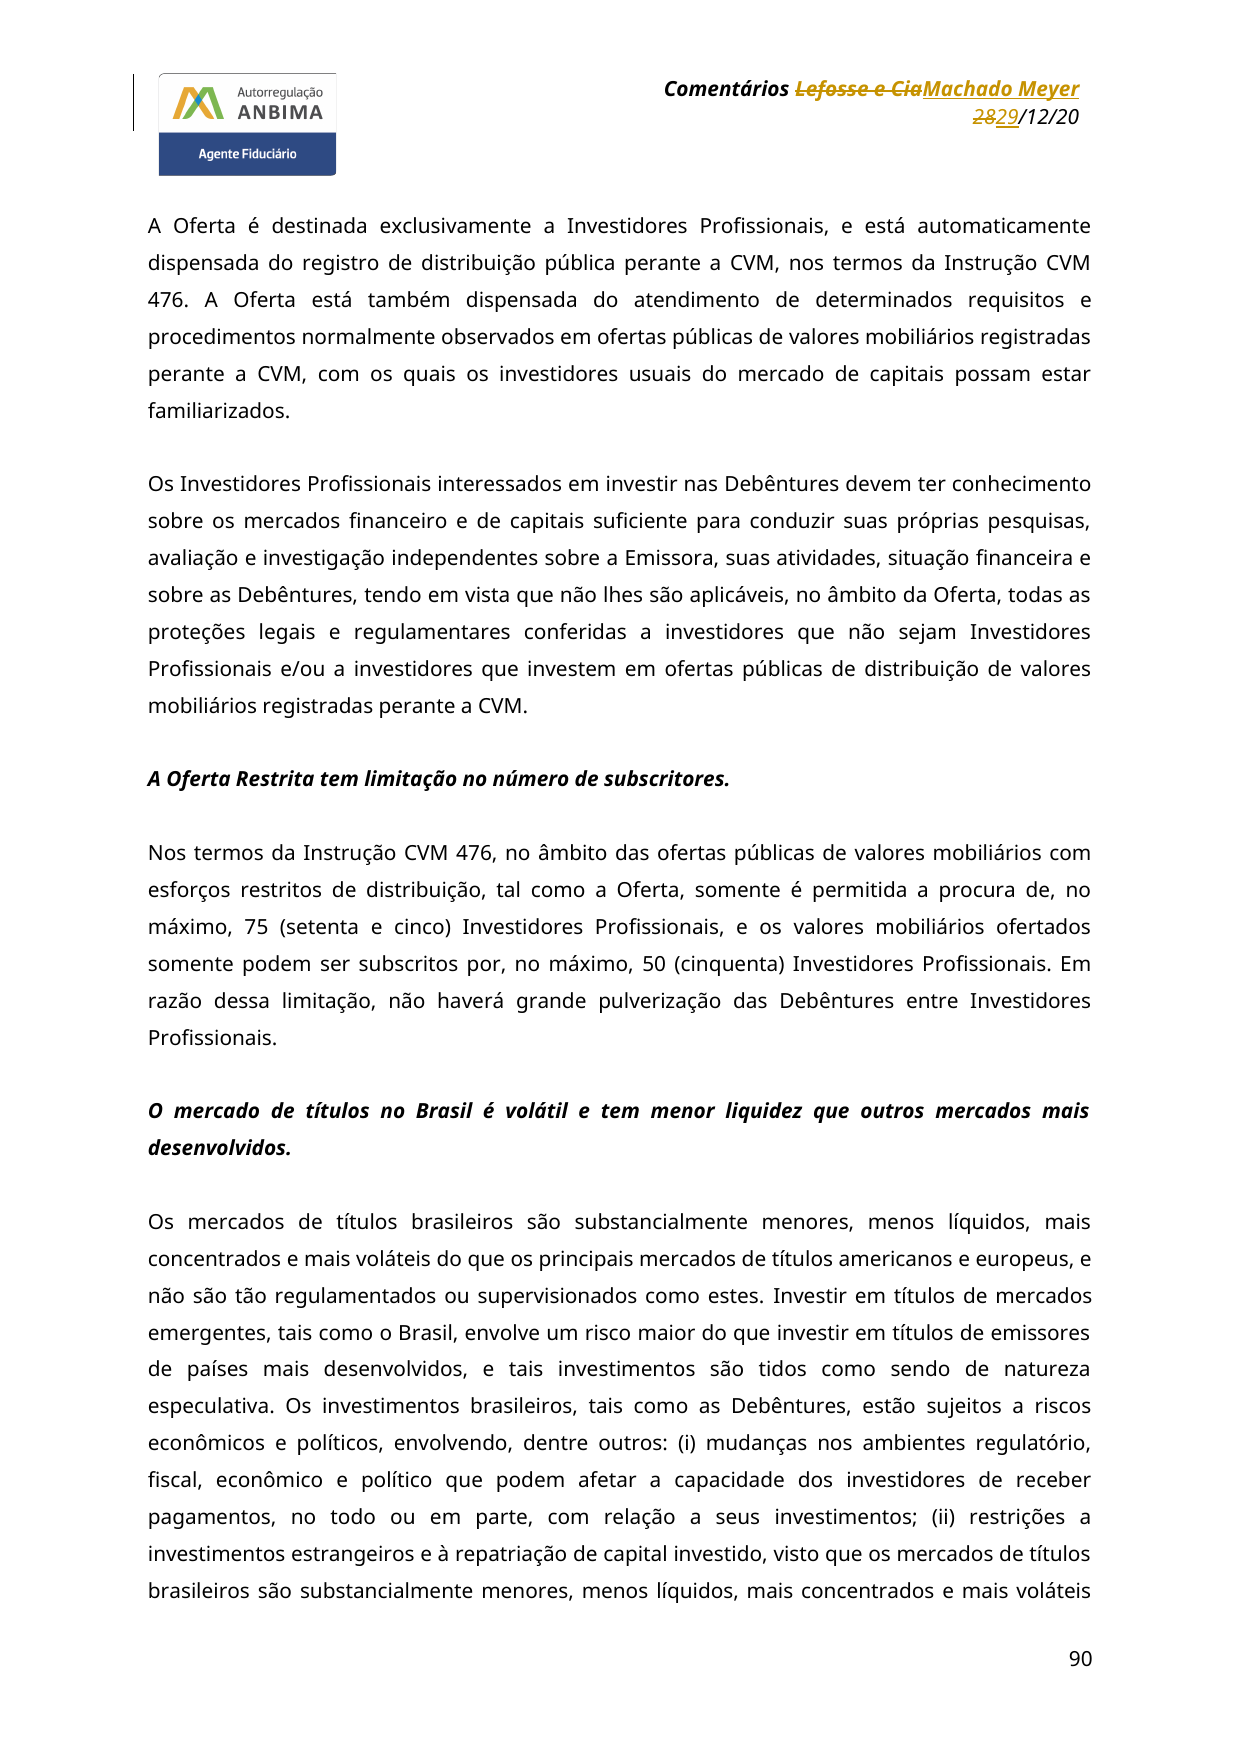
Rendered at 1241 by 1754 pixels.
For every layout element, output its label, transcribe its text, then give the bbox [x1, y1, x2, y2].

text Nos termos da Instrução CVM 476, no âmbito das ofertas públicas de valores mobiliários com esforços restritos de distribuição, tal como a Oferta, somente é permitida a procura de, no máximo, 75 (setenta e cinco) Investidores Profissionais, e os valores mobiliários ofertados somente podem ser subscritos por, no máximo, 50 (cinquenta) Investidores Profissionais. Em razão dessa limitação, não haverá grande pulverização das Debêntures entre Investidores Profissionais. [148, 838, 1092, 1051]
text A Oferta Restrita tem limitação no número de subscritores. [148, 764, 1092, 793]
text O mercado de títulos no Brasil é volátil e tem menor liquidez que outros mercados mais desenvolvidos. [148, 1096, 1092, 1162]
text Os Investidores Profissionais interessados em investir nas Debêntures devem ter conhecimento sobre os mercados financeiro e de capitais suficiente para conduzir suas próprias pesquisas, avaliação e investigação independentes sobre a Emissora, suas atividades, situação financeira e sobre as Debêntures, tendo em vista que não lhes são aplicáveis, no âmbito da Oferta, todas as proteções legais e regulamentares conferidas a investidores que não sejam Investidores Profissionais e/ou a investidores que investem em ofertas públicas de distribuição de valores mobiliários registradas perante a CVM. [148, 469, 1092, 719]
picture [158, 73, 337, 176]
text A Oferta é destinada exclusivamente a Investidores Profissionais, e está automaticamente dispensada do registro de distribuição pública perante a CVM, nos termos da Instrução CVM 476. A Oferta está também dispensada do atendimento de determinados requisitos e procedimentos normalmente observados em ofertas públicas de valores mobiliários registradas perante a CVM, com os quais os investidores usuais do mercado de capitais possam estar familiarizados. [148, 211, 1092, 424]
